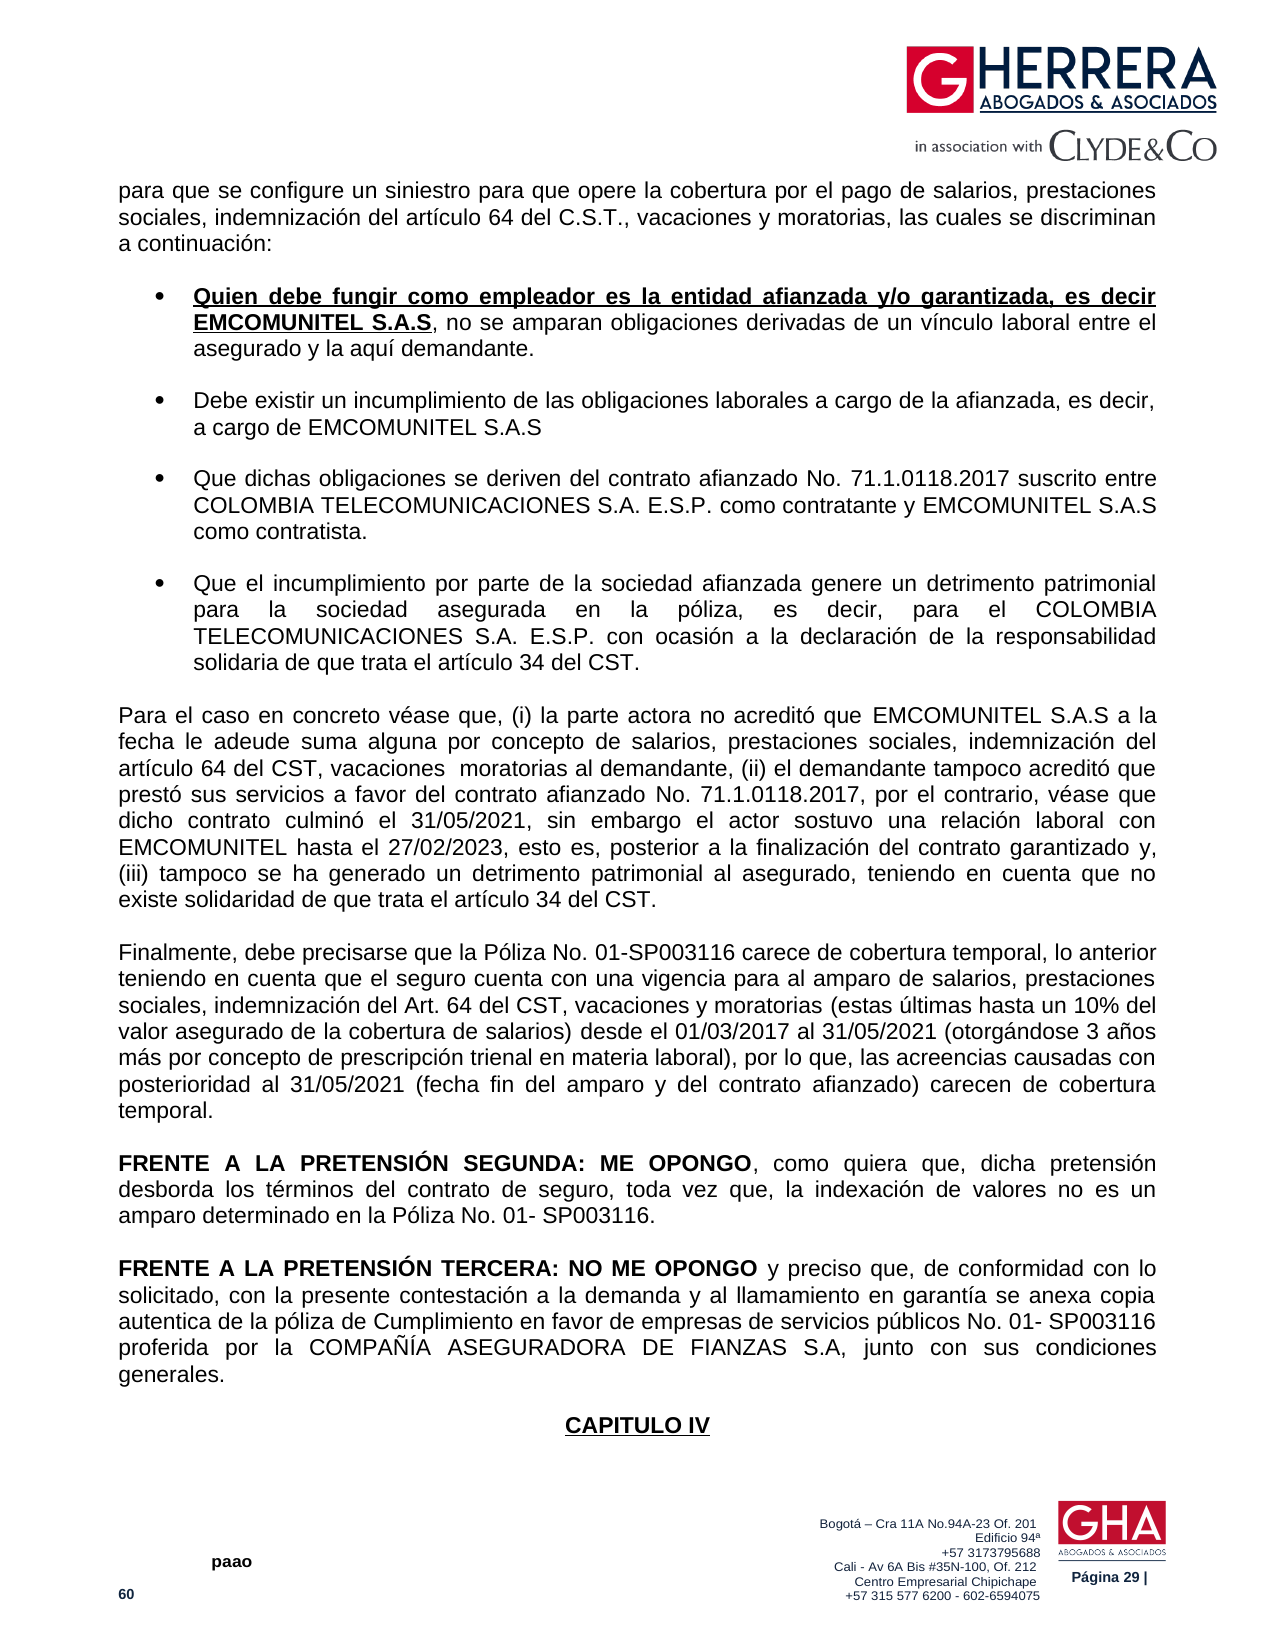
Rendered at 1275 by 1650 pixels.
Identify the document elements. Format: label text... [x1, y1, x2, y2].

list Debe existir un incumplimiento de las obligaciones laborales a cargo de la afianzada, es decir, a cargo de EMCOMUNITEL S.A.S [156, 387, 1157, 440]
text Finalmente, debe precisarse que la Póliza No. 01-SP003116 carece de cobertura temporal, lo anterior teniendo en cuenta que el seguro cuenta con una vigencia para al amparo de salarios, prestaciones sociales, indemnización del Art. 64 del CST, vacaciones y moratorias (estas últimas hasta un 10% del valor asegurado de la cobertura de salarios) desde el 01/03/2017 al 31/05/2021 (otorgándose 3 años más por concepto de prescripción trienal en materia laboral), por lo que, las acreencias causadas con posterioridad al 31/05/2021 (fecha fin del amparo y del contrato afianzado) carecen de cobertura temporal. [118, 939, 1157, 1123]
text FRENTE A LA PRETENSIÓN SEGUNDA: ME OPONGO, como quiera que, dicha pretensión desborda los términos del contrato de seguro, toda vez que, la indexación de valores no es un amparo determinado en la Póliza No. 01- SP003116. [118, 1150, 1157, 1229]
list Quien debe fungir como empleador es la entidad afianzada y/o garantizada, es decir EMCOMUNITEL S.A.S, no se amparan obligaciones derivadas de un vínculo laboral entre el asegurado y la aquí demandante. [156, 283, 1157, 362]
text FRENTE A LA PRETENSIÓN TERCERA: NO ME OPONGO y preciso que, de conformidad con lo solicitado, con la presente contestación a la demanda y al llamamiento en garantía se anexa copia autentica de la póliza de Cumplimiento en favor de empresas de servicios públicos No. 01- SP003116 proferida por la COMPAÑÍA ASEGURADORA DE FIANZAS S.A, junto con sus condiciones generales. [118, 1255, 1157, 1387]
list Que el incumplimiento por parte de la sociedad afianzada genere un detrimento patrimonial para la sociedad asegurada en la póliza, es decir, para el COLOMBIA TELECOMUNICACIONES S.A. E.S.P. con ocasión a la declaración de la responsabilidad solidaria de que trata el artículo 34 del CST. [156, 570, 1157, 675]
picture [886, 29, 1237, 178]
text CAPITULO IV [118, 1412, 1157, 1439]
list Que dichas obligaciones se deriven del contrato afianzado No. 71.1.0118.2017 suscrito entre COLOMBIA TELECOMUNICACIONES S.A. E.S.P. como contratante y EMCOMUNITEL S.A.S como contratista. [156, 465, 1157, 544]
picture [1051, 1497, 1172, 1565]
text Para el caso en concreto véase que, (i) la parte actora no acreditó que EMCOMUNITEL S.A.S a la fecha le adeude suma alguna por concepto de salarios, prestaciones sociales, indemnización del artículo 64 del CST, vacaciones moratorias al demandante, (ii) el demandante tampoco acreditó que prestó sus servicios a favor del contrato afianzado No. 71.1.0118.2017, por el contrario, véase que dicho contrato culminó el 31/05/2021, sin embargo el actor sostuvo una relación laboral con EMCOMUNITEL hasta el 27/02/2023, esto es, posterior a la finalización del contrato garantizado y, (iii) tampoco se ha generado un detrimento patrimonial al asegurado, teniendo en cuenta que no existe solidaridad de que trata el artículo 34 del CST. [118, 702, 1157, 913]
